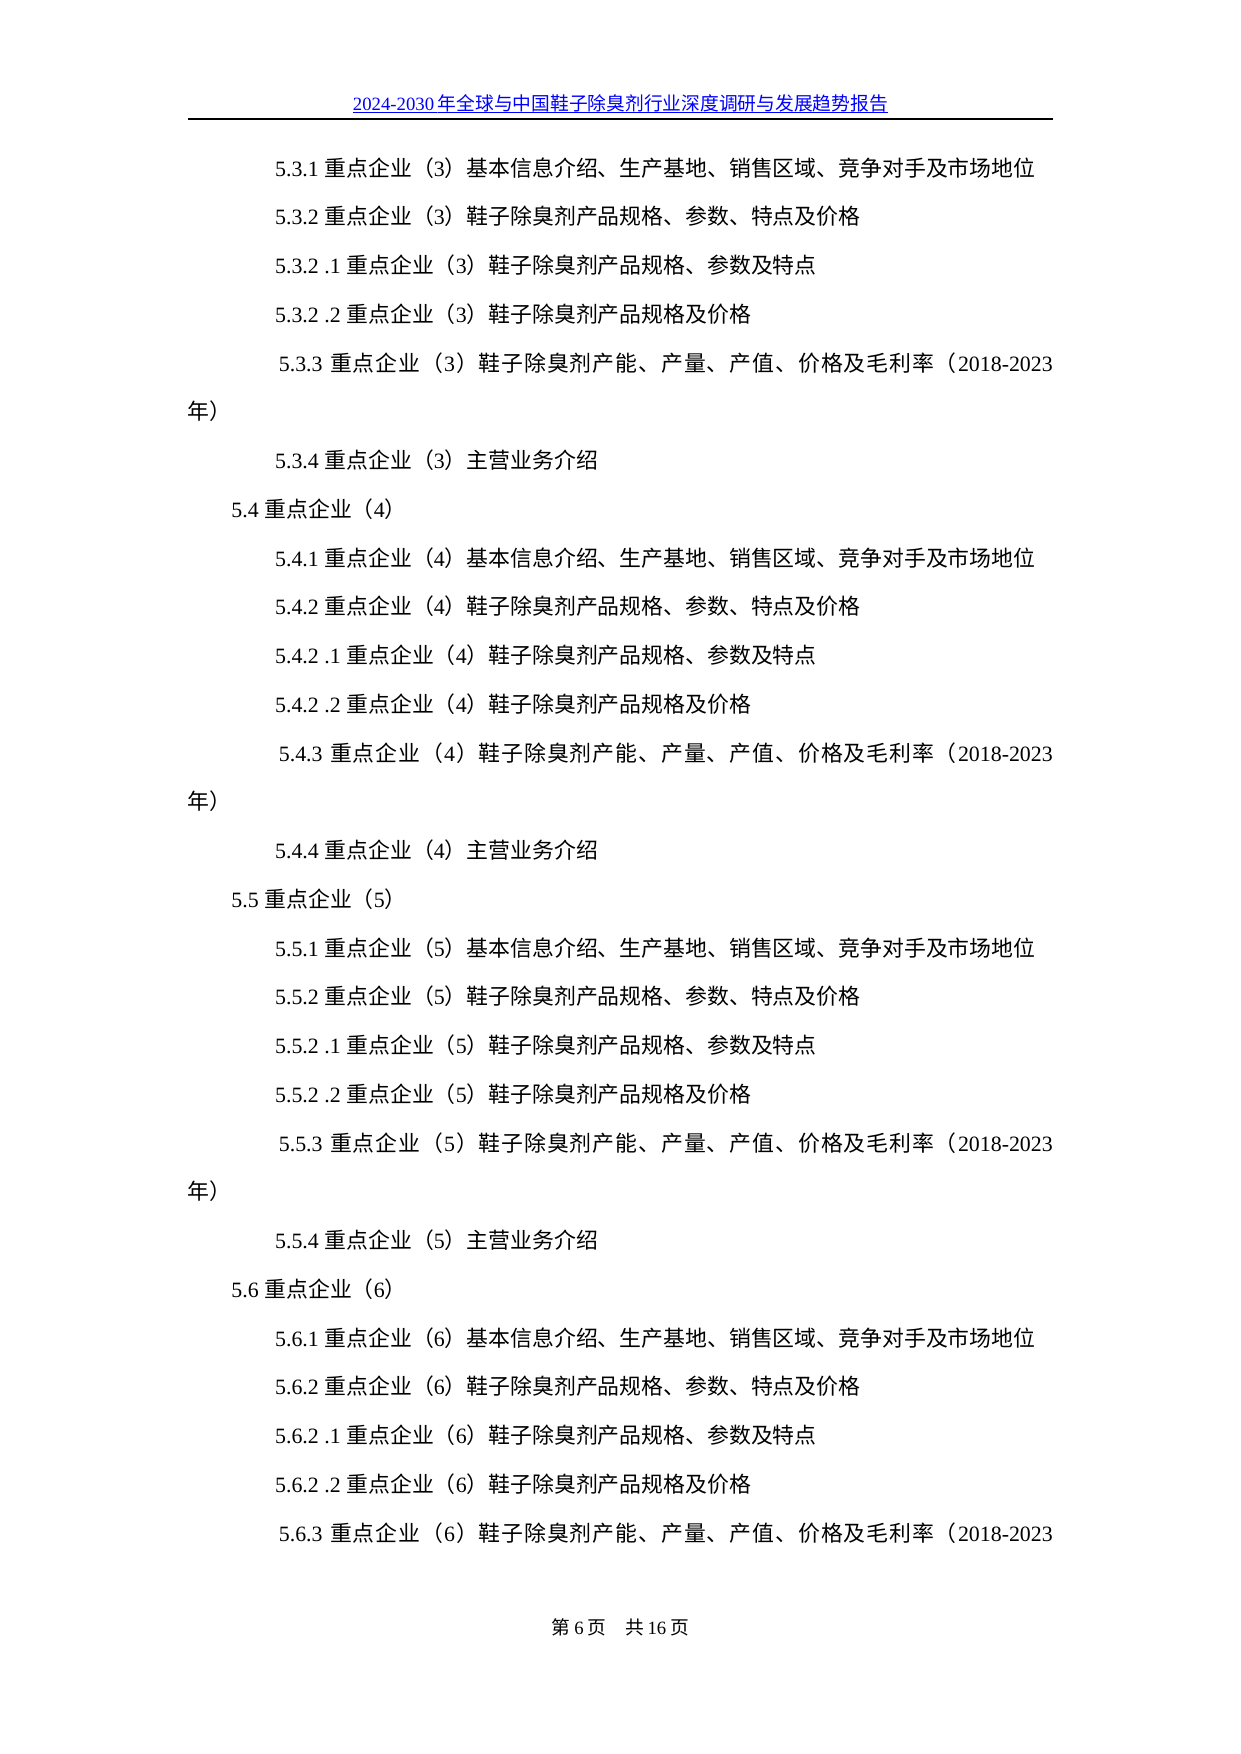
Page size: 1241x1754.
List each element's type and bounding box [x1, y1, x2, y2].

text [187, 150, 1053, 1548]
